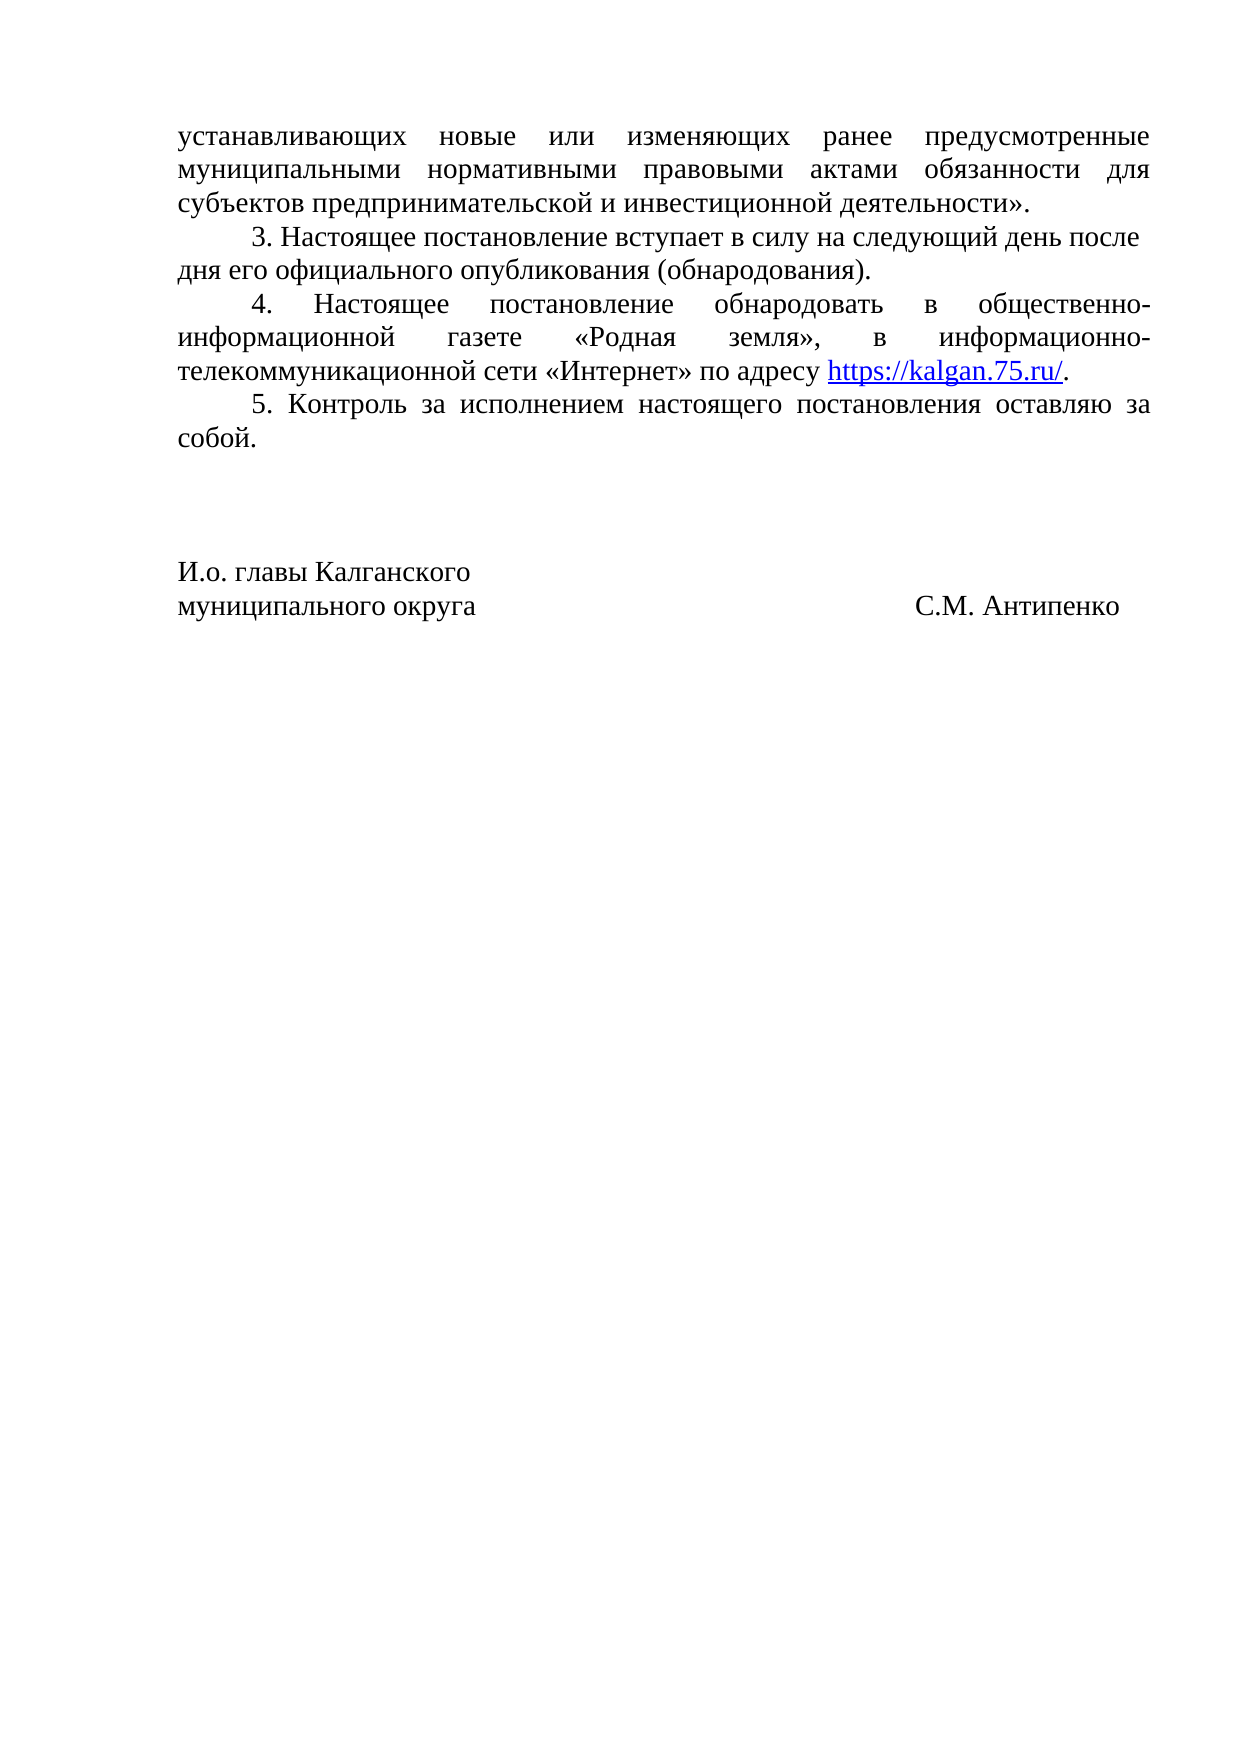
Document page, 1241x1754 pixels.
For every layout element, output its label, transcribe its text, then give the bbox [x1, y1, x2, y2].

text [177, 118, 1152, 219]
text 5. Контроль за исполнением настоящего постановления оставляю за собой. [177, 386, 1152, 453]
text И.о. главы Калганского [177, 554, 1152, 588]
text муниципального округа С.М. Антипенко [177, 588, 1152, 621]
text 3. Настоящее постановление вступает в силу на следующий день после дня его официального опубликования (обнародования). [177, 219, 1152, 286]
text 4. Настоящее постановление обнародовать в общественно-информационной газете «Родная земля», в информационно-телекоммуникационной сети «Интернет» по адресу https://kalgan.75.ru/. [177, 286, 1152, 386]
